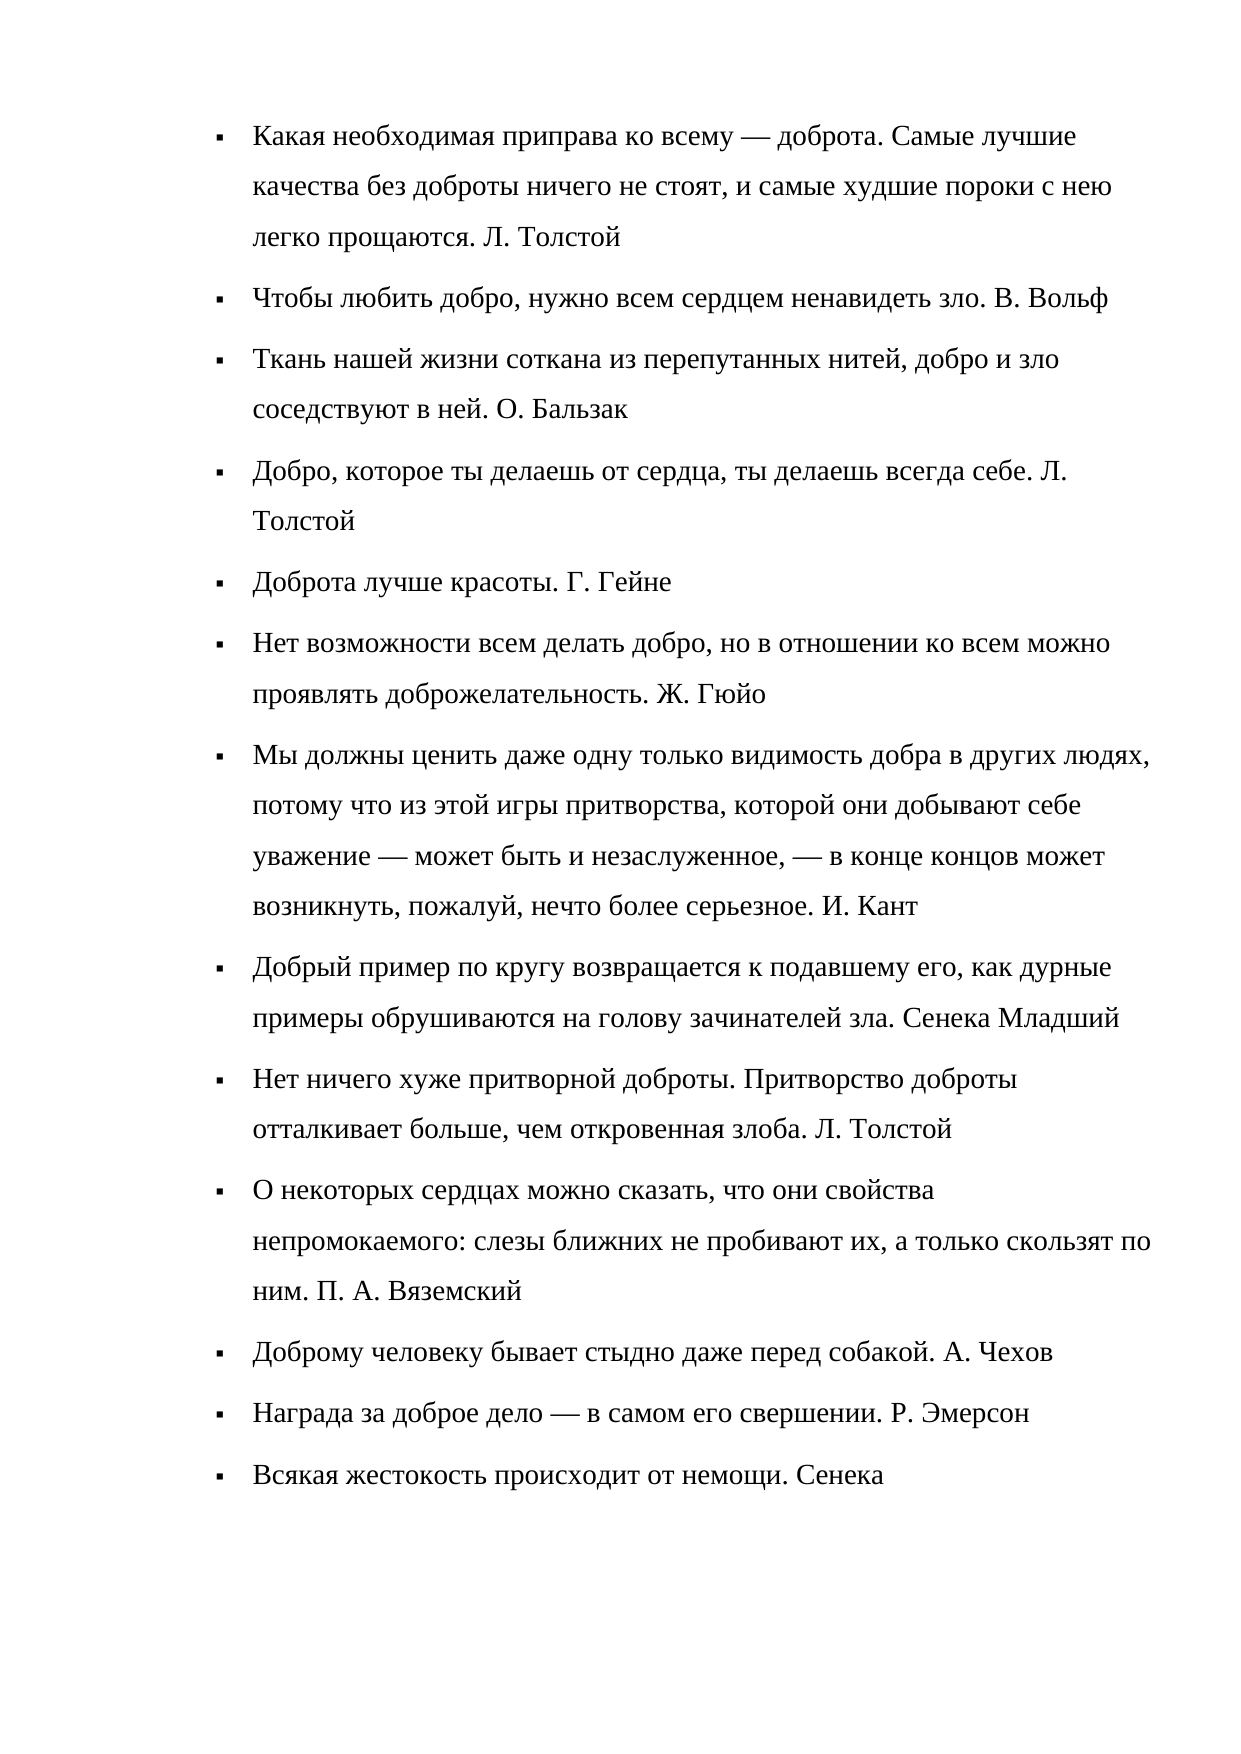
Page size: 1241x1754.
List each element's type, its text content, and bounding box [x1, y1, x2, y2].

list Добро, которое ты делаешь от сердца, ты делаешь всегда себе. Л. Толстой [215, 453, 1152, 537]
list Награда за доброе дело — в самом его свершении. Р. Эмерсон [215, 1396, 1152, 1429]
list Ткань нашей жизни соткана из перепутанных нитей, добро и зло соседствуют в ней. О. Бальзак [215, 341, 1152, 425]
list Добрый пример по кругу возвращается к подавшему его, как дурные примеры обрушиваются на голову зачинателей зла. Сенека Младший [215, 949, 1152, 1033]
list Чтобы любить добро, нужно всем сердцем ненавидеть зло. В. Вольф [215, 280, 1152, 313]
list Доброта лучше красоты. Г. Гейне [215, 564, 1152, 598]
list Нет возможности всем делать добро, но в отношении ко всем можно проявлять доброжелательность. Ж. Гюйо [215, 626, 1152, 709]
list Какая необходимая приправа ко всему — доброта. Самые лучшие качества без доброты ничего не стоят, и самые худшие пороки с нею легко прощаются. Л. Толстой [215, 118, 1152, 252]
list Доброму человеку бывает стыдно даже перед собакой. А. Чехов [215, 1334, 1152, 1368]
list Нет ничего хуже притворной доброты. Притворство доброты отталкивает больше, чем откровенная злоба. Л. Толстой [215, 1061, 1152, 1145]
list Мы должны ценить даже одну только видимость добра в других людях, потому что из этой игры притворства, которой они добывают себе уважение — может быть и незаслуженное, — в конце концов может возникнуть, пожалуй, нечто более серьезное. И. Кант [215, 737, 1152, 922]
list О некоторых сердцах можно сказать, что они свойства непромокаемого: слезы ближних не пробивают их, а только скользят по ним. П. А. Вяземский [215, 1172, 1152, 1307]
list Всякая жестокость происходит от немощи. Сенека [215, 1457, 1152, 1490]
